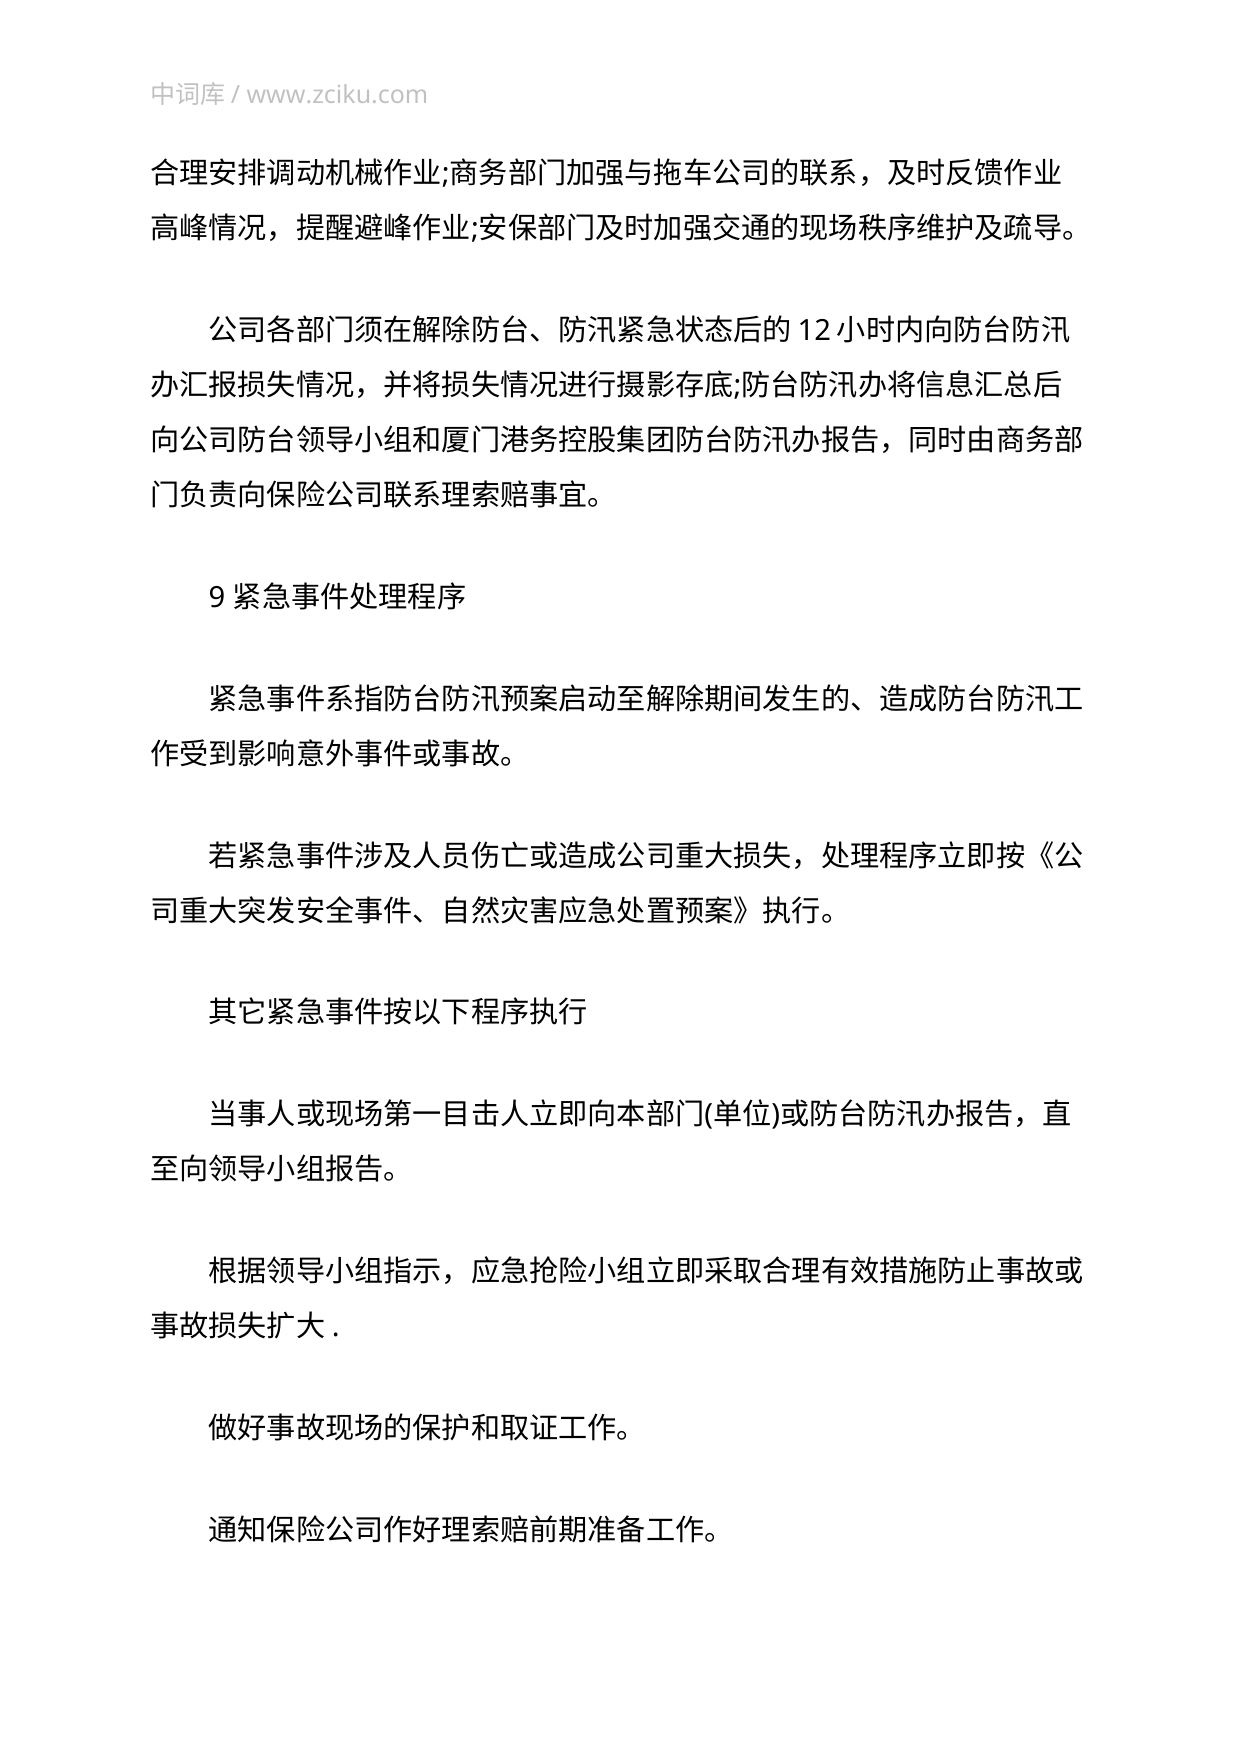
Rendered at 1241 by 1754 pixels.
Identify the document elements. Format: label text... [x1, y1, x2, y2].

text 通知保险公司作好理索赔前期准备工作。 [150, 1506, 1090, 1548]
text 做好事故现场的保护和取证工作。 [150, 1404, 1090, 1447]
text 根据领导小组指示，应急抢险小组立即采取合理有效措施防止事故或事故损失扩大 . [150, 1247, 1090, 1345]
text 其它紧急事件按以下程序执行 [150, 989, 1090, 1031]
text 紧急事件系指防台防汛预案启动至解除期间发生的、造成防台防汛工作受到影响意外事件或事故。 [150, 676, 1090, 773]
text 若紧急事件涉及人员伤亡或造成公司重大损失，处理程序立即按《公司重大突发安全事件、自然灾害应急处置预案》执行。 [150, 832, 1090, 929]
text 公司各部门须在解除防台、防汛紧急状态后的12小时内向防台防汛办汇报损失情况，并将损失情况进行摄影存底;防台防汛办将信息汇总后向公司防台领导小组和厦门港务控股集团防台防汛办报告，同时由商务部门负责向保险公司联系理索赔事宜。 [150, 307, 1090, 514]
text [150, 150, 1090, 247]
text 9 紧急事件处理程序 [150, 574, 1090, 616]
text 当事人或现场第一目击人立即向本部门(单位)或防台防汛办报告，直至向领导小组报告。 [150, 1091, 1090, 1188]
